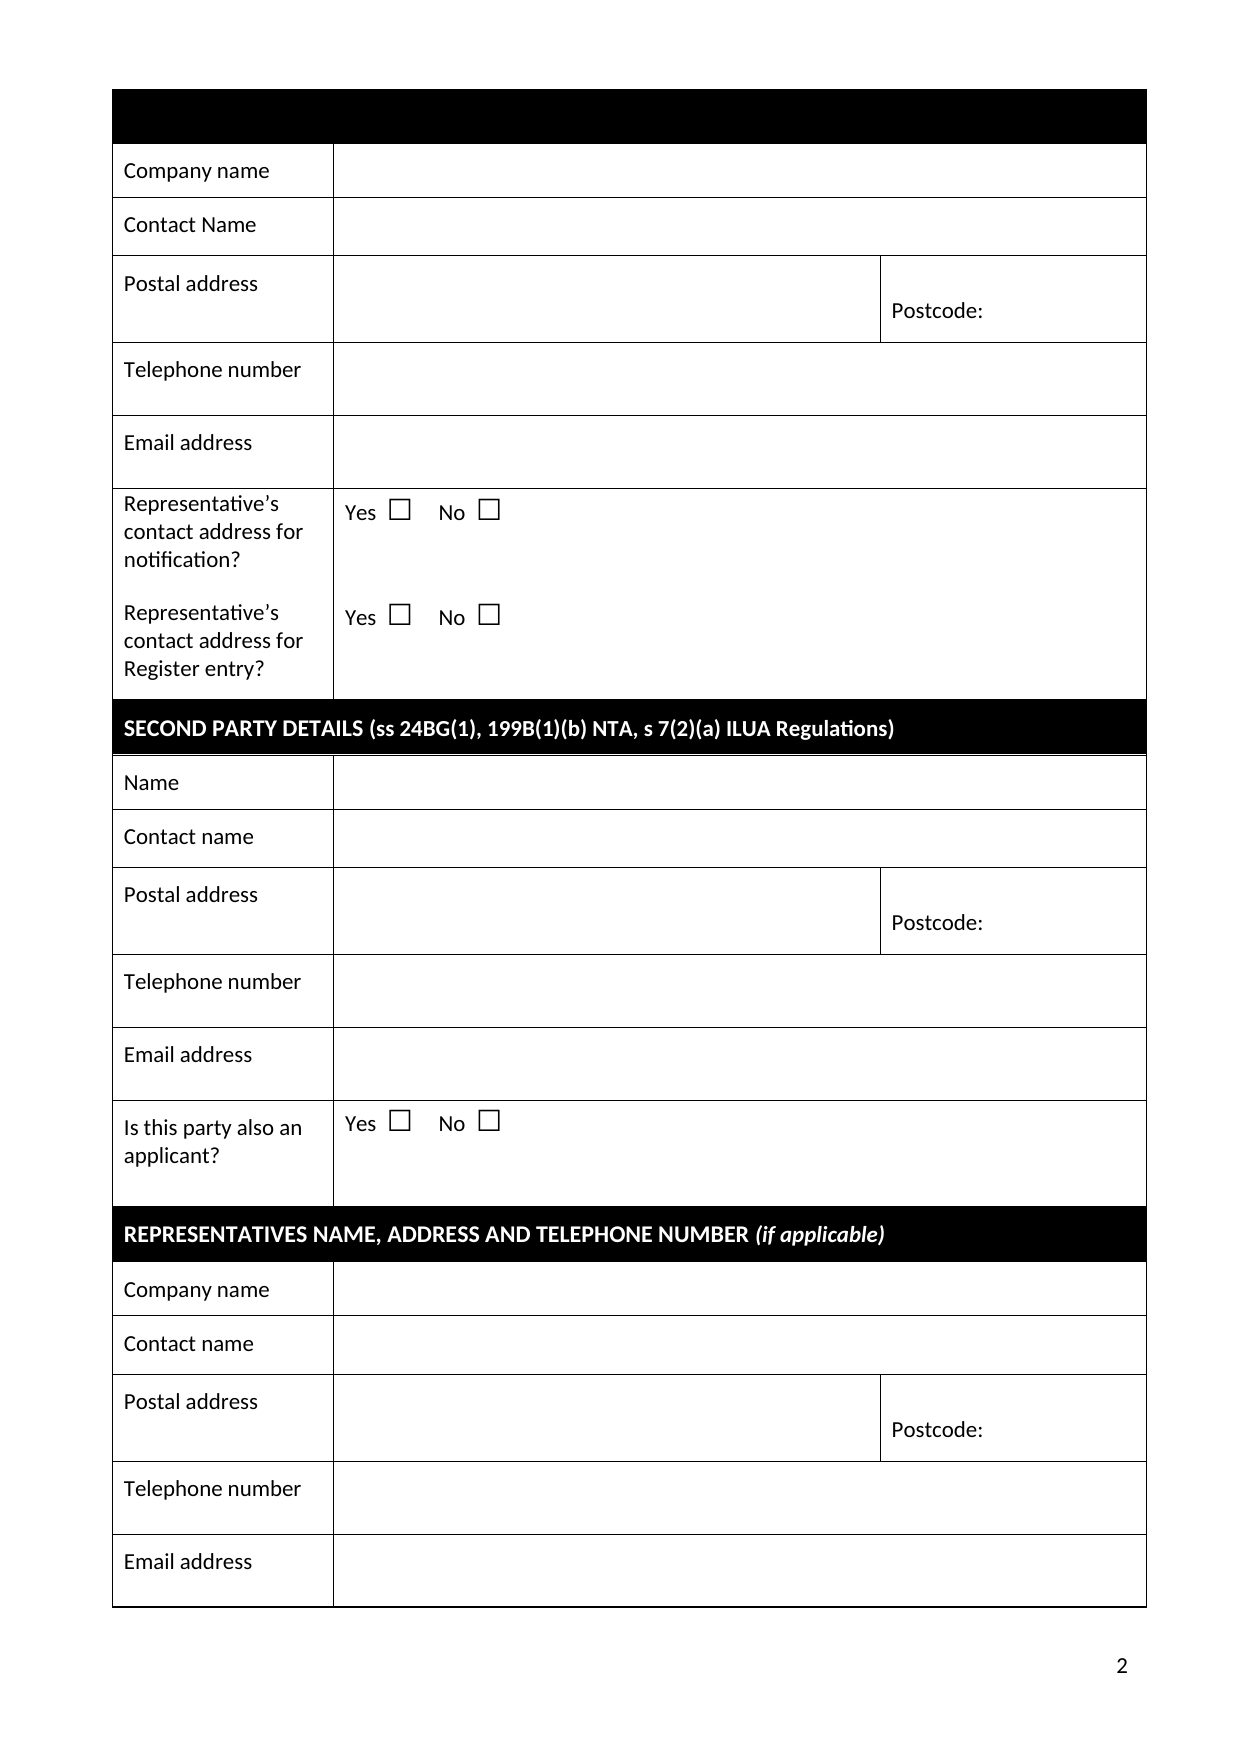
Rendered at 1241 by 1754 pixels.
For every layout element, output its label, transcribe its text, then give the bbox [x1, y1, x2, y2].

table_cell Contact name [113, 810, 333, 867]
table_cell [334, 1375, 880, 1461]
table_cell Email address [113, 1028, 333, 1100]
table_cell Postcode: [881, 256, 1146, 342]
table_cell Representative’s contact address for notification? Representative’s contact address for Register entry? [113, 489, 333, 699]
table_cell [334, 416, 1146, 488]
table_cell [334, 955, 1146, 1027]
table_cell [334, 256, 880, 342]
table_cell Contact Name [113, 198, 333, 255]
table_cell Company name [113, 144, 333, 197]
table_cell REPRESENTATIVES NAME, ADDRESS AND TELEPHONE NUMBER (if applicable) [113, 1207, 1146, 1261]
table_cell [334, 756, 1146, 809]
table_cell Company name [113, 1262, 333, 1315]
table_cell [334, 343, 1146, 415]
table_cell Email address [113, 416, 333, 488]
table_cell Postal address [113, 256, 333, 342]
table_cell Postcode: [881, 1375, 1146, 1461]
table_cell Postcode: [881, 868, 1146, 954]
table_cell [334, 1028, 1146, 1100]
table_cell [334, 868, 880, 954]
table_cell Name [113, 756, 333, 809]
table_cell [334, 1262, 1146, 1315]
table_cell [334, 198, 1146, 255]
table_cell Telephone number [113, 343, 333, 415]
table_cell Telephone number [113, 1462, 333, 1533]
table_cell [334, 1316, 1146, 1374]
table_cell SECOND PARTY DETAILS (ss 24BG(1), 199B(1)(b) NTA, s 7(2)(a) ILUA Regulations) [113, 700, 1146, 754]
table_cell Postal address [113, 868, 333, 954]
table_cell [334, 1535, 1146, 1606]
table_cell Contact name [113, 1316, 333, 1374]
table_cell Email address [113, 1535, 333, 1606]
table_cell Yes No Yes No [334, 489, 1146, 699]
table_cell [113, 90, 1146, 143]
table_cell [334, 810, 1146, 867]
table_cell Is this party also an applicant? [113, 1101, 333, 1206]
table_cell Postal address [113, 1375, 333, 1461]
table_cell Yes No [334, 1101, 1146, 1206]
table_cell Telephone number [113, 955, 333, 1027]
table_cell [334, 144, 1146, 197]
table_cell [334, 1462, 1146, 1533]
